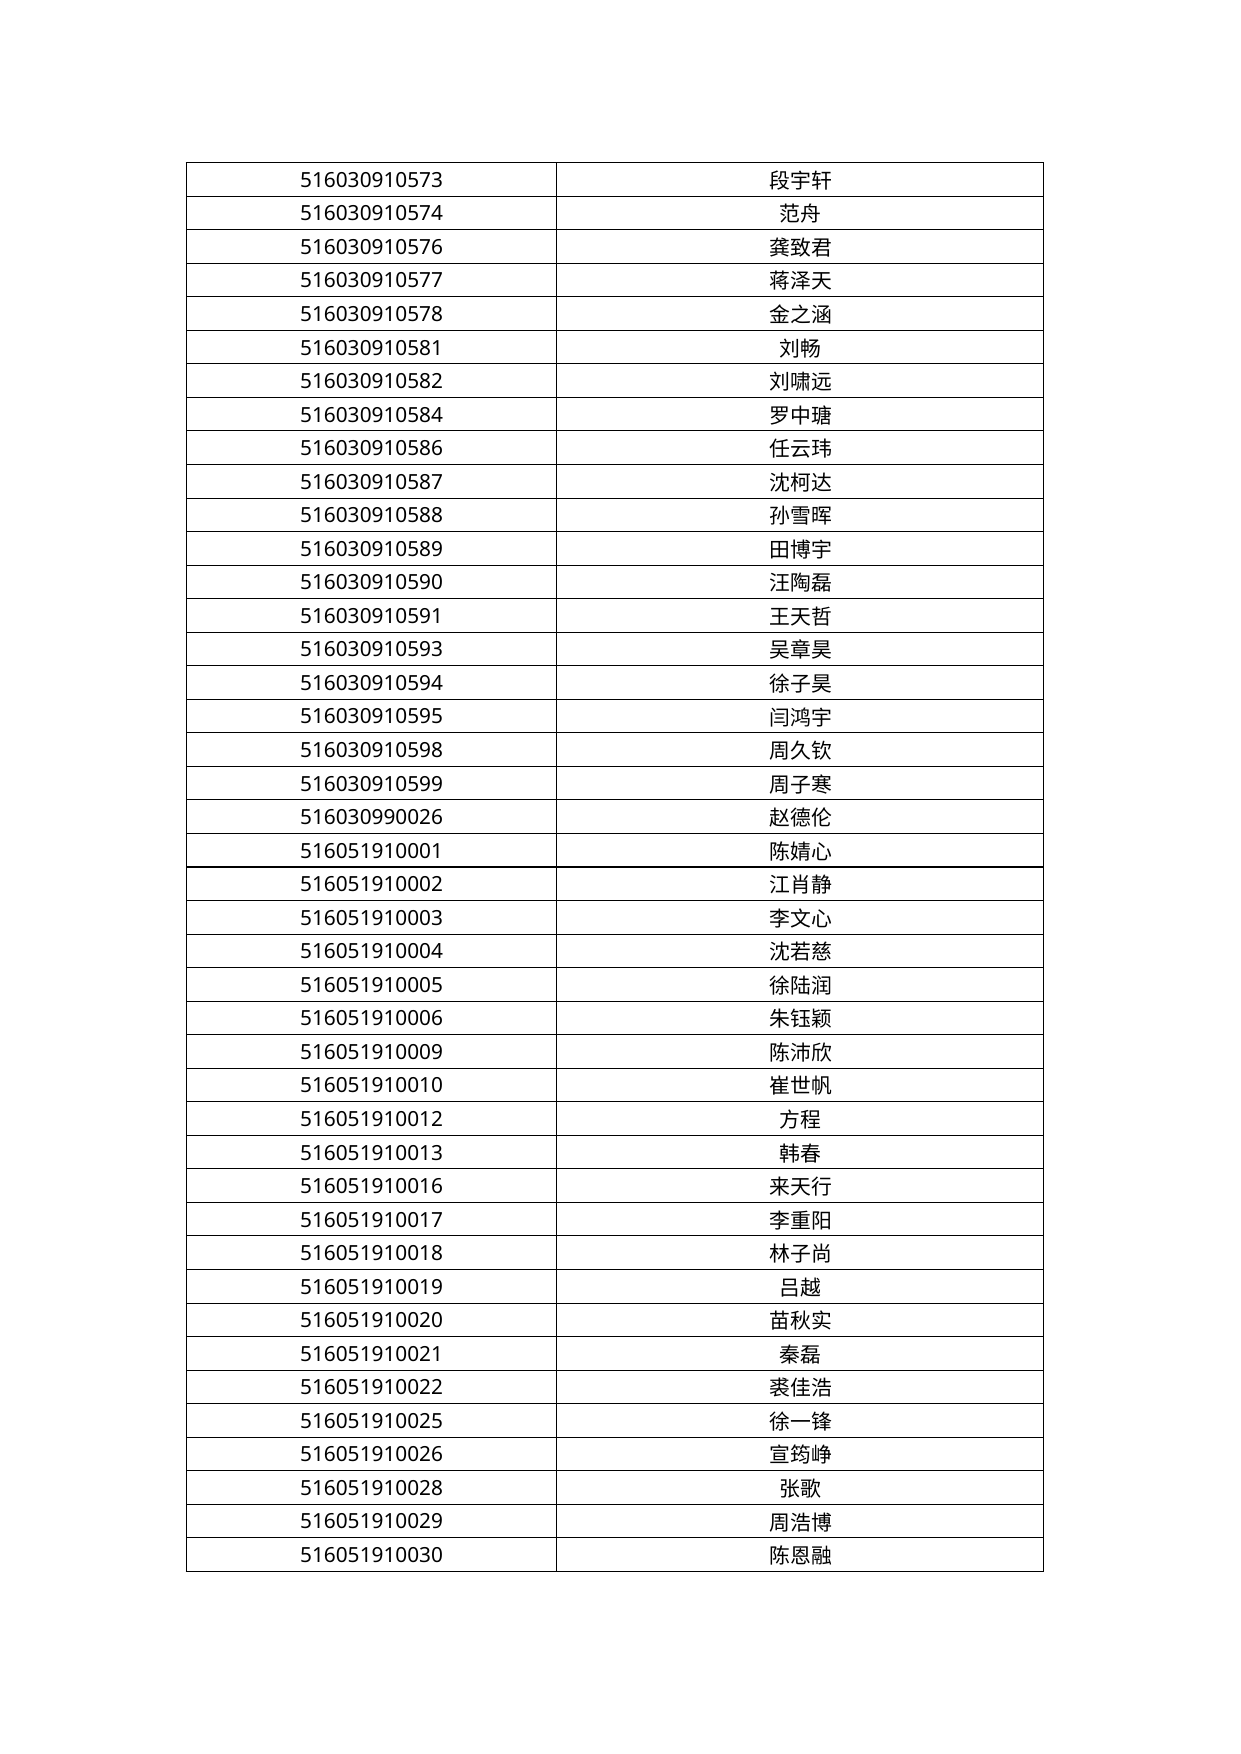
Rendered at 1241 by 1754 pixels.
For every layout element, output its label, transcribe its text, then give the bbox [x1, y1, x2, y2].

table_cell 516030910576 [187, 230, 556, 263]
table_cell 周久钦 [557, 733, 1043, 766]
table_cell 范舟 [557, 197, 1043, 229]
table_cell 516051910030 [187, 1538, 556, 1571]
table_cell 江肖静 [557, 868, 1043, 900]
table_cell 李重阳 [557, 1203, 1043, 1235]
table_cell 刘畅 [557, 331, 1043, 363]
table_cell 韩春 [557, 1136, 1043, 1168]
table_cell 516030910595 [187, 700, 556, 732]
table_cell 周浩博 [557, 1505, 1043, 1537]
table_cell 王天哲 [557, 599, 1043, 632]
table_cell 崔世帆 [557, 1069, 1043, 1101]
table_cell 汪陶磊 [557, 566, 1043, 598]
table_cell 516051910028 [187, 1471, 556, 1504]
table_cell 516030910594 [187, 666, 556, 699]
table_cell 516030910591 [187, 599, 556, 632]
table_cell 516051910019 [187, 1270, 556, 1302]
table_cell 516051910001 [187, 834, 556, 866]
table_cell 秦磊 [557, 1337, 1043, 1369]
table_cell 516030910593 [187, 633, 556, 665]
table_cell 516030910590 [187, 566, 556, 598]
table_cell 516030910587 [187, 465, 556, 497]
table_cell 516051910003 [187, 901, 556, 933]
table_cell 516030910584 [187, 398, 556, 430]
table_cell 516051910025 [187, 1404, 556, 1437]
table_cell 来天行 [557, 1169, 1043, 1202]
table_cell 516030910598 [187, 733, 556, 766]
table_cell 朱钰颖 [557, 1002, 1043, 1034]
table_cell 516030910582 [187, 364, 556, 397]
table_cell 孙雪晖 [557, 499, 1043, 531]
table_cell 516051910026 [187, 1438, 556, 1470]
table_cell 516051910013 [187, 1136, 556, 1168]
table_cell 516030910578 [187, 297, 556, 330]
table_cell 516030910581 [187, 331, 556, 363]
table_cell 516030910589 [187, 532, 556, 564]
table_cell 段宇轩 [557, 163, 1043, 196]
table_cell 516030910599 [187, 767, 556, 799]
table_cell 516051910018 [187, 1236, 556, 1269]
table_cell 516051910022 [187, 1371, 556, 1403]
table_cell 516030910573 [187, 163, 556, 196]
table_cell 蒋泽天 [557, 264, 1043, 296]
table_cell 516051910017 [187, 1203, 556, 1235]
table_cell 林子尚 [557, 1236, 1043, 1269]
table_cell 周子寒 [557, 767, 1043, 799]
table_cell 方程 [557, 1102, 1043, 1135]
table_cell 516030910586 [187, 431, 556, 464]
table_cell 516051910002 [187, 868, 556, 900]
table_cell 沈若慈 [557, 935, 1043, 967]
table_cell 徐子昊 [557, 666, 1043, 699]
table_cell 516051910005 [187, 968, 556, 1001]
table_cell 罗中瑭 [557, 398, 1043, 430]
table_cell 徐陆润 [557, 968, 1043, 1001]
table_cell 张歌 [557, 1471, 1043, 1504]
table_cell 刘啸远 [557, 364, 1043, 397]
table_cell 吴章昊 [557, 633, 1043, 665]
table_cell 裘佳浩 [557, 1371, 1043, 1403]
table_cell 闫鸿宇 [557, 700, 1043, 732]
table_cell 516051910020 [187, 1304, 556, 1336]
table_cell 516030910574 [187, 197, 556, 229]
table_cell 516051910021 [187, 1337, 556, 1369]
table_cell 田博宇 [557, 532, 1043, 564]
table_cell 李文心 [557, 901, 1043, 933]
table_cell 陈沛欣 [557, 1035, 1043, 1068]
table_cell 赵德伦 [557, 800, 1043, 833]
table_cell 陈恩融 [557, 1538, 1043, 1571]
table_cell 516051910016 [187, 1169, 556, 1202]
table_cell 516051910012 [187, 1102, 556, 1135]
table_cell 徐一锋 [557, 1404, 1043, 1437]
table_cell 516051910029 [187, 1505, 556, 1537]
table_cell 宣筠峥 [557, 1438, 1043, 1470]
table_cell 516051910006 [187, 1002, 556, 1034]
table_cell 516051910009 [187, 1035, 556, 1068]
table_cell 516030910577 [187, 264, 556, 296]
table_cell 陈婧心 [557, 834, 1043, 866]
table_cell 金之涵 [557, 297, 1043, 330]
table_cell 龚致君 [557, 230, 1043, 263]
table_cell 吕越 [557, 1270, 1043, 1302]
table_cell 516030990026 [187, 800, 556, 833]
table_cell 苗秋实 [557, 1304, 1043, 1336]
table_cell 沈柯达 [557, 465, 1043, 497]
table_cell 516051910010 [187, 1069, 556, 1101]
table_cell 任云玮 [557, 431, 1043, 464]
table_cell 516030910588 [187, 499, 556, 531]
table_cell 516051910004 [187, 935, 556, 967]
